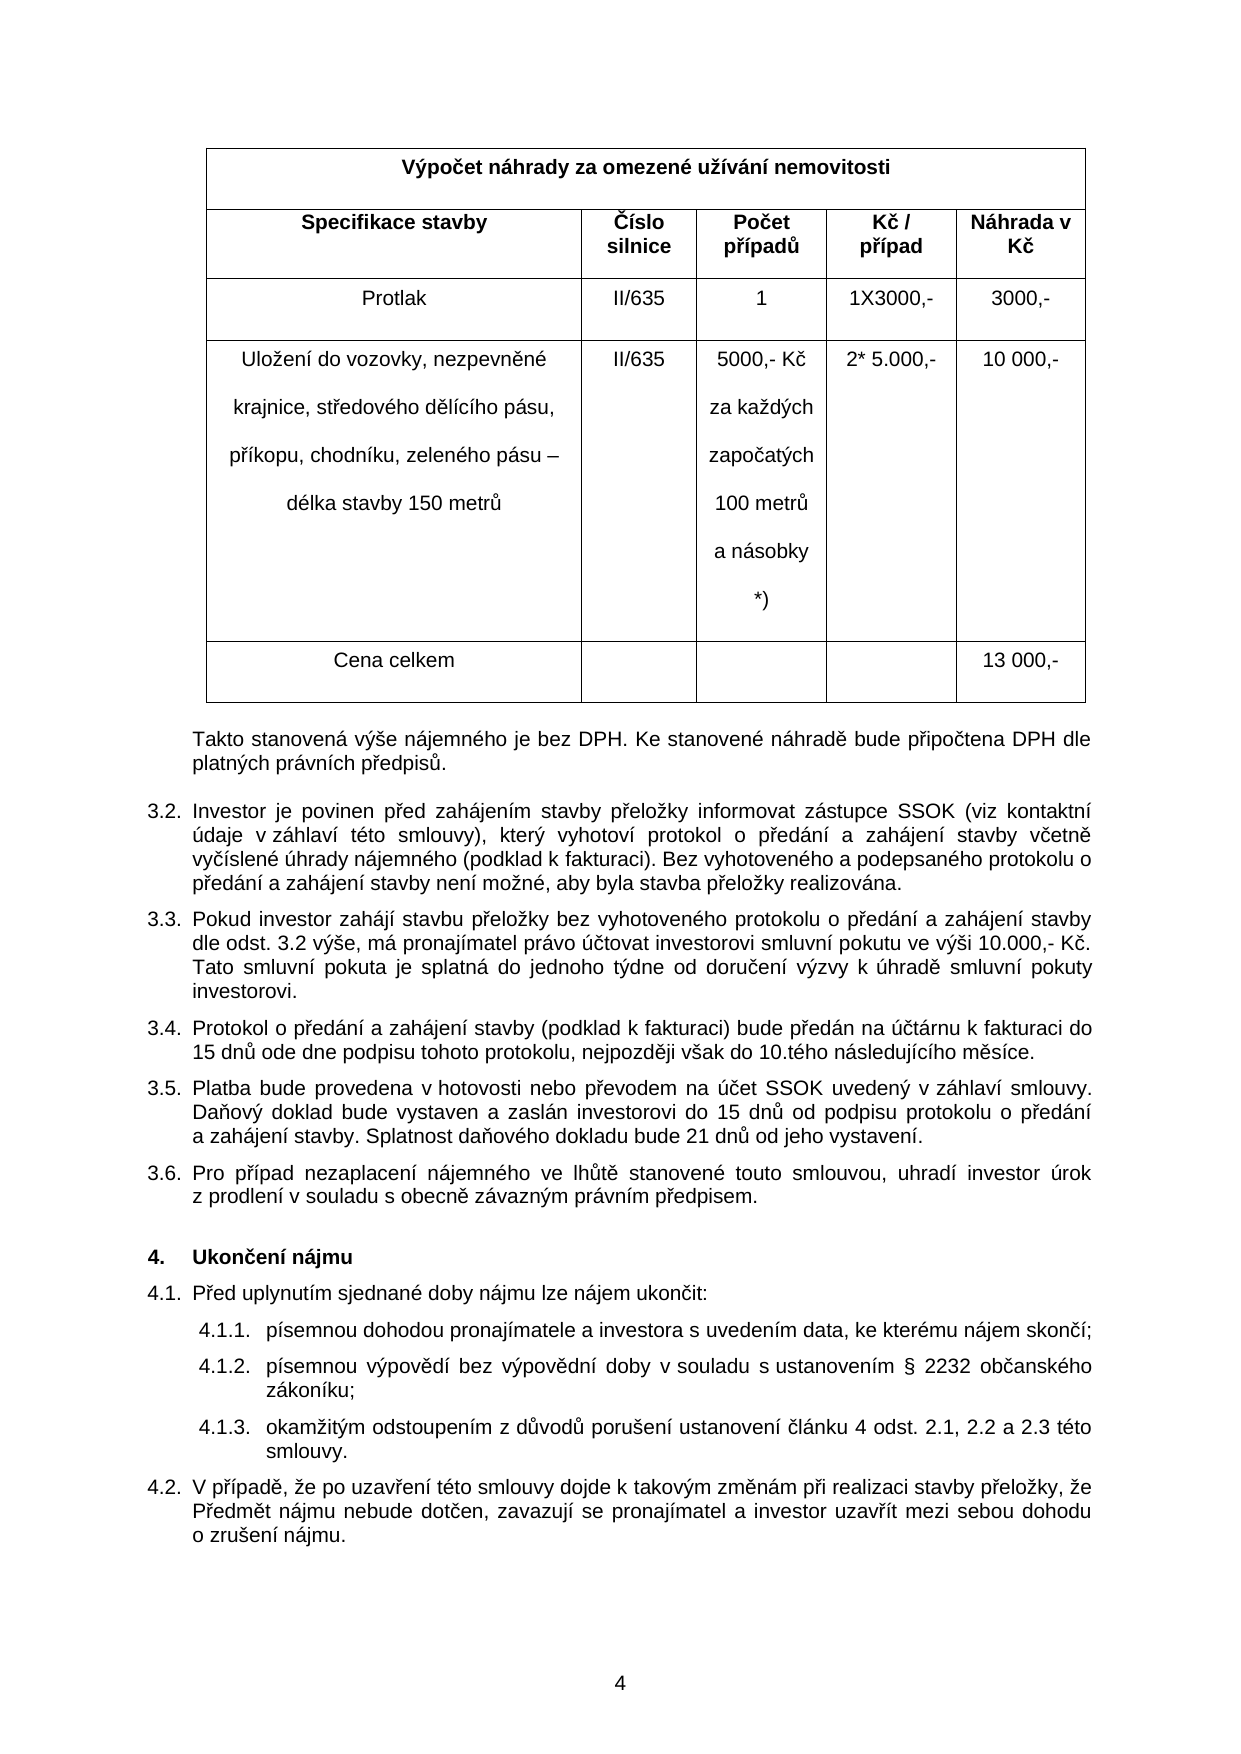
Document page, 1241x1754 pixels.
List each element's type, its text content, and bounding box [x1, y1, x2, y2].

table_cell 1X3000,- [827, 279, 956, 339]
table_cell Protlak [207, 279, 581, 339]
list písemnou dohodou pronajímatele a investora s uvedením data, ke kterému nájem skončí; [199, 1318, 1092, 1342]
table_cell [582, 642, 696, 702]
table_cell 10 000,- [957, 341, 1085, 641]
table_cell 2* 5.000,- [827, 341, 956, 641]
table_cell II/635 [582, 279, 696, 339]
table_cell Cena celkem [207, 642, 581, 702]
table_cell Specifikace stavby [207, 210, 581, 278]
list Pro případ nezaplacení nájemného ve lhůtě stanovené touto smlouvou, uhradí investor úrok z prodlení v souladu s obecně závazným právním předpisem. [147, 1160, 1092, 1208]
list Před uplynutím sjednané doby nájmu lze nájem ukončit: [147, 1281, 1092, 1305]
table_cell [697, 642, 826, 702]
table_cell 5000,- Kč za každých započatých 100 metrů a násobky *) [697, 341, 826, 641]
list V případě, že po uzavření této smlouvy dojde k takovým změnám při realizaci stavby přeložky, že Předmět nájmu nebude dotčen, zavazují se pronajímatel a investor uzavřít mezi sebou dohodu o zrušení nájmu. [147, 1475, 1092, 1547]
table_cell Číslo silnice [582, 210, 696, 278]
list Ukončení nájmu [148, 1245, 1092, 1269]
table_cell Náhrada v Kč [957, 210, 1085, 278]
table_cell Kč / případ [827, 210, 956, 278]
list Investor je povinen před zahájením stavby přeložky informovat zástupce SSOK (viz kontaktní údaje v záhlaví této smlouvy), který vyhotoví protokol o předání a zahájení stavby včetně vyčíslené úhrady nájemného (podklad k fakturaci). Bez vyhotoveného a podepsaného protokolu o předání a zahájení stavby není možné, aby byla stavba přeložky realizována. [147, 799, 1092, 895]
table_cell Počet případů [697, 210, 826, 278]
table_cell 13 000,- [957, 642, 1085, 702]
list okamžitým odstoupením z důvodů porušení ustanovení článku 4 odst. 2.1, 2.2 a 2.3 této smlouvy. [199, 1414, 1092, 1462]
table_cell 3000,- [957, 279, 1085, 339]
list Platba bude provedena v hotovosti nebo převodem na účet SSOK uvedený v záhlaví smlouvy. Daňový doklad bude vystaven a zaslán investorovi do 15 dnů od podpisu protokolu o předání a zahájení stavby. Splatnost daňového dokladu bude 21 dnů od jeho vystavení. [147, 1076, 1092, 1148]
list Protokol o předání a zahájení stavby (podklad k fakturaci) bude předán na účtárnu k fakturaci do 15 dnů ode dne podpisu tohoto protokolu, nejpozději však do 10.tého následujícího měsíce. [147, 1016, 1092, 1063]
table_cell II/635 [582, 341, 696, 641]
table_cell 1 [697, 279, 826, 339]
list písemnou výpovědí bez výpovědní doby v souladu s ustanovením § 2232 občanského zákoníku; [199, 1354, 1092, 1402]
text Takto stanovená výše nájemného je bez DPH. Ke stanovené náhradě bude připočtena DPH dle platných právních předpisů. [192, 727, 1092, 775]
table_cell [827, 642, 956, 702]
list Pokud investor zahájí stavbu přeložky bez vyhotoveného protokolu o předání a zahájení stavby dle odst. 3.2 výše, má pronajímatel právo účtovat investorovi smluvní pokutu ve výši 10.000,- Kč. Tato smluvní pokuta je splatná do jednoho týdne od doručení výzvy k úhradě smluvní pokuty investorovi. [147, 907, 1092, 1003]
table_header Výpočet náhrady za omezené užívání nemovitosti [207, 149, 1085, 209]
table_cell Uložení do vozovky, nezpevněné krajnice, středového dělícího pásu, příkopu, chodníku, zeleného pásu – délka stavby 150 metrů [207, 341, 581, 641]
